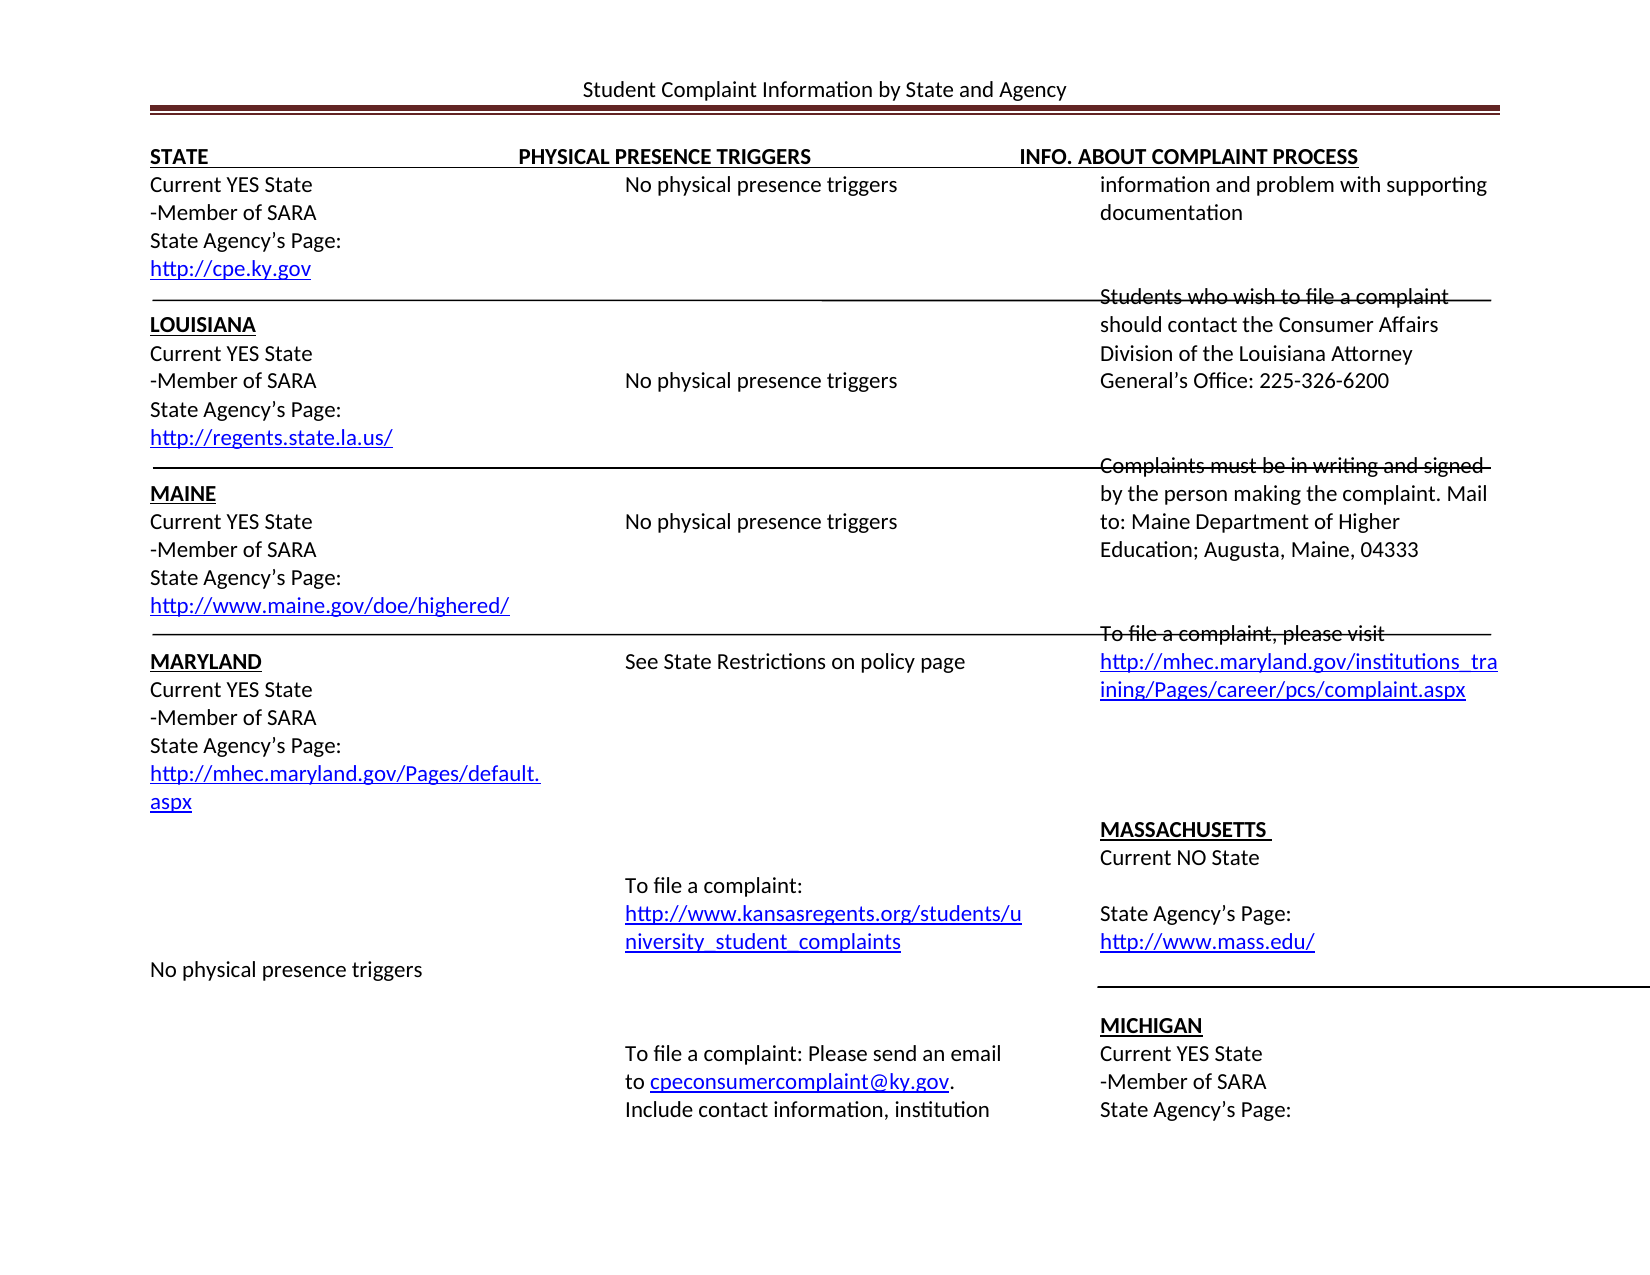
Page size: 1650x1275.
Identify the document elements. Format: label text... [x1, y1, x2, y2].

text MASSACHUSETTS [1100, 815, 1500, 843]
text State Agency’s Page: [150, 227, 550, 254]
text No physical presence triggers [150, 955, 550, 983]
text Current YES State [150, 675, 550, 703]
text State Agency’s Page: [1100, 899, 1500, 927]
text To file a complaint: Please send an email to cpeconsumercomplaint@ky.gov. Include contact information, institution information and problem with supporting documentation [625, 1039, 1025, 1123]
text http://www.mass.edu/ [1100, 927, 1500, 955]
text -Member of SARA [150, 535, 550, 563]
text MARYLAND [150, 647, 550, 675]
text Current YES State [1100, 1039, 1500, 1067]
text http://www.maine.gov/doe/highered/ [150, 591, 550, 619]
text Current YES State [150, 171, 550, 198]
text To file a complaint: http://www.kansasregents.org/students/university_student_complaints [625, 871, 1025, 955]
text State Agency’s Page: [150, 563, 550, 591]
text -Member of SARA [1100, 1067, 1500, 1095]
text No physical presence triggers [625, 171, 1025, 198]
text -Member of SARA [150, 367, 550, 395]
text Complaints must be in writing and signed by the person making the complaint. Mail to: Maine Department of Higher Education; Augusta, Maine, 04333 [1100, 451, 1500, 563]
text LOUISIANA [150, 311, 550, 339]
text Current NO State [1100, 843, 1500, 871]
text MICHIGAN [1100, 1011, 1500, 1039]
text State Agency’s Page: [150, 395, 550, 423]
text To file a complaint: Please send an email to cpeconsumercomplaint@ky.gov. Include contact information, institution information and problem with supporting documentation [1100, 171, 1500, 227]
text http://regents.state.la.us/ [150, 423, 550, 451]
text Current YES State [150, 339, 550, 367]
text To file a complaint, please visit http://mhec.maryland.gov/institutions_training/Pages/career/pcs/complaint.aspx [1100, 619, 1500, 703]
text No physical presence triggers [625, 507, 1025, 535]
text State Agency’s Page: [1100, 1095, 1500, 1123]
text State Agency’s Page: http://mhec.maryland.gov/Pages/default.aspx [150, 731, 550, 815]
text -Member of SARA [150, 703, 550, 731]
text No physical presence triggers [625, 367, 1025, 395]
text http://cpe.ky.gov [150, 254, 550, 283]
text MAINE [150, 479, 550, 507]
text Students who wish to file a complaint should contact the Consumer Affairs Division of the Louisiana Attorney General’s Office: 225-326-6200 [1100, 283, 1500, 395]
text See State Restrictions on policy page [625, 647, 1025, 675]
text Current YES State [150, 507, 550, 535]
text -Member of SARA [150, 198, 550, 227]
